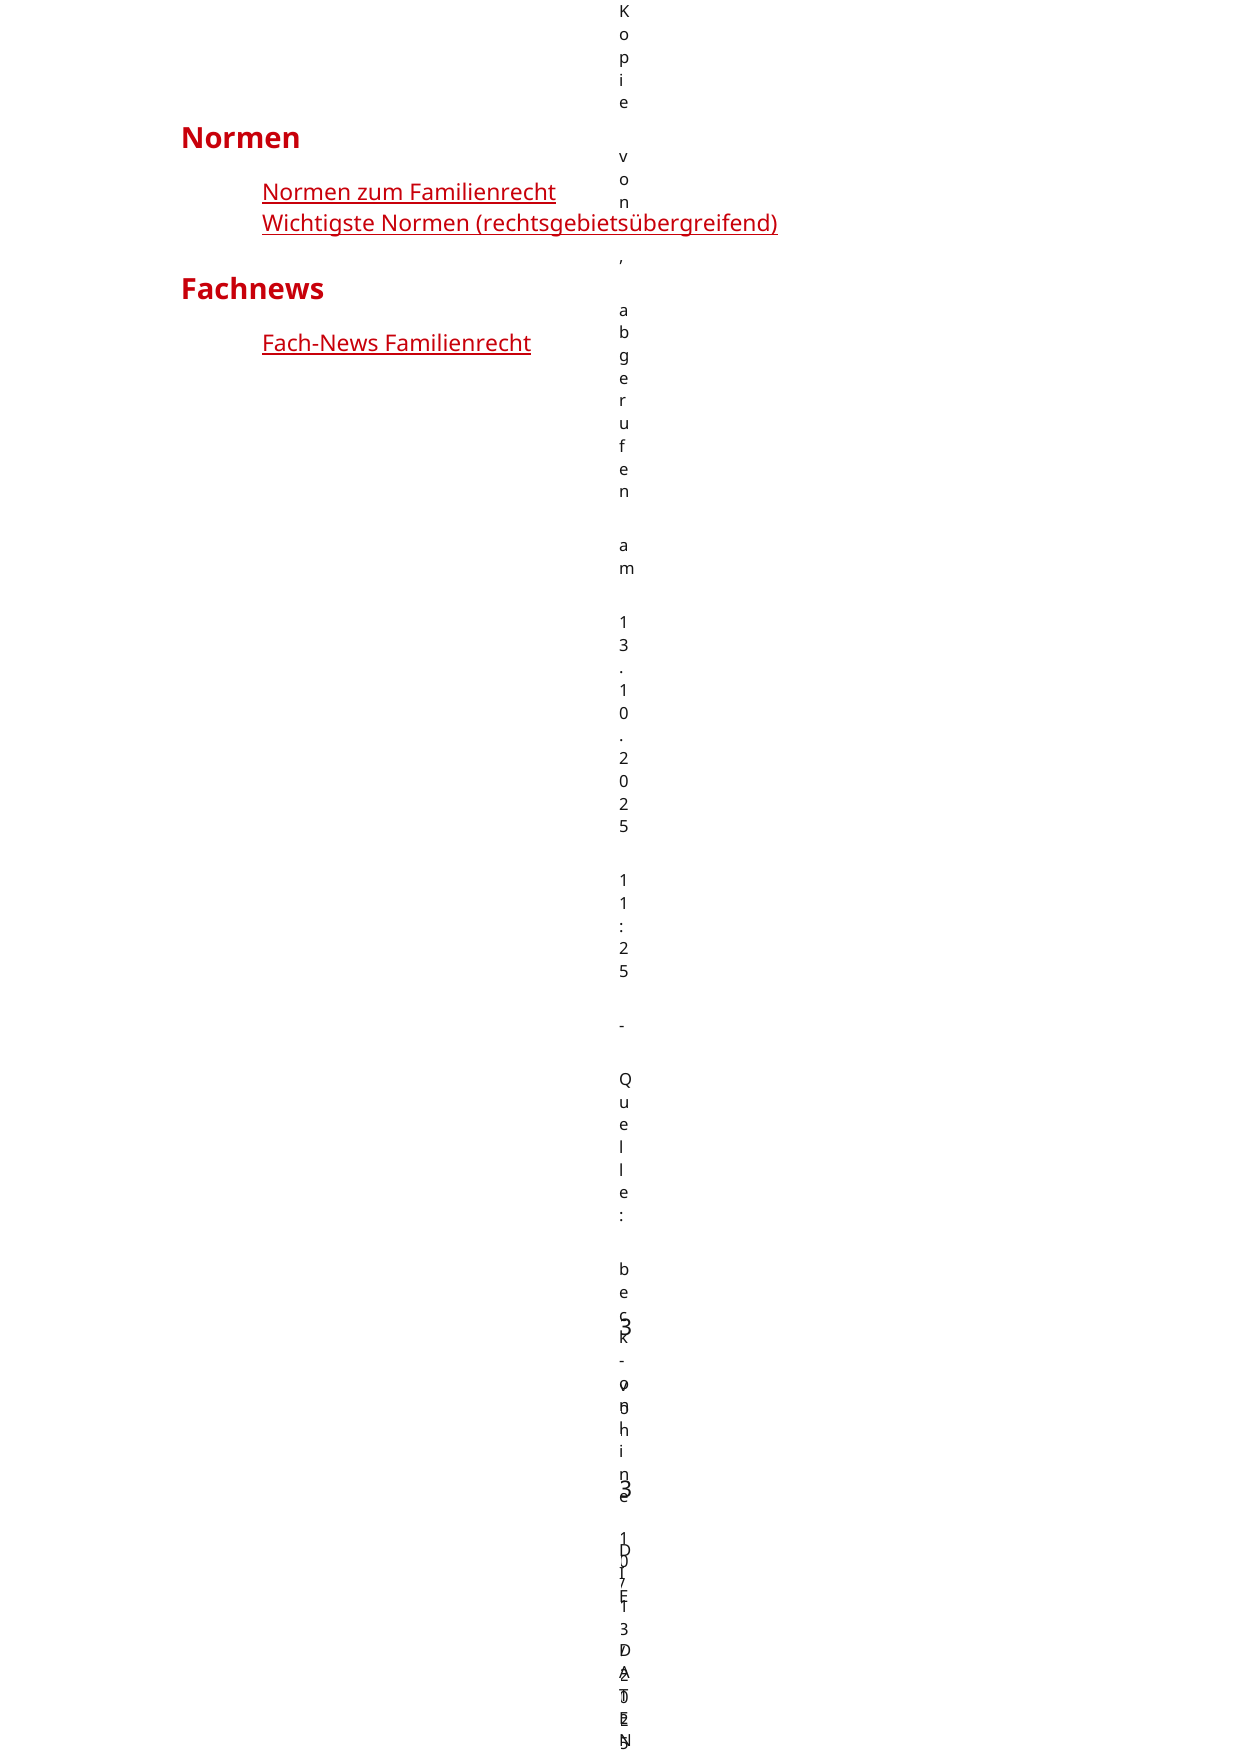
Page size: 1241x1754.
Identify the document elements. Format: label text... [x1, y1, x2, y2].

text Fachnews [181, 262, 1038, 314]
text Wichtigste Normen (rechtsgebietsübergreifend) [241, 207, 1034, 238]
text Normen zum Familienrecht [241, 176, 1034, 207]
text Normen [156, 105, 1063, 170]
text Fach-News Familienrecht [224, 320, 1047, 370]
